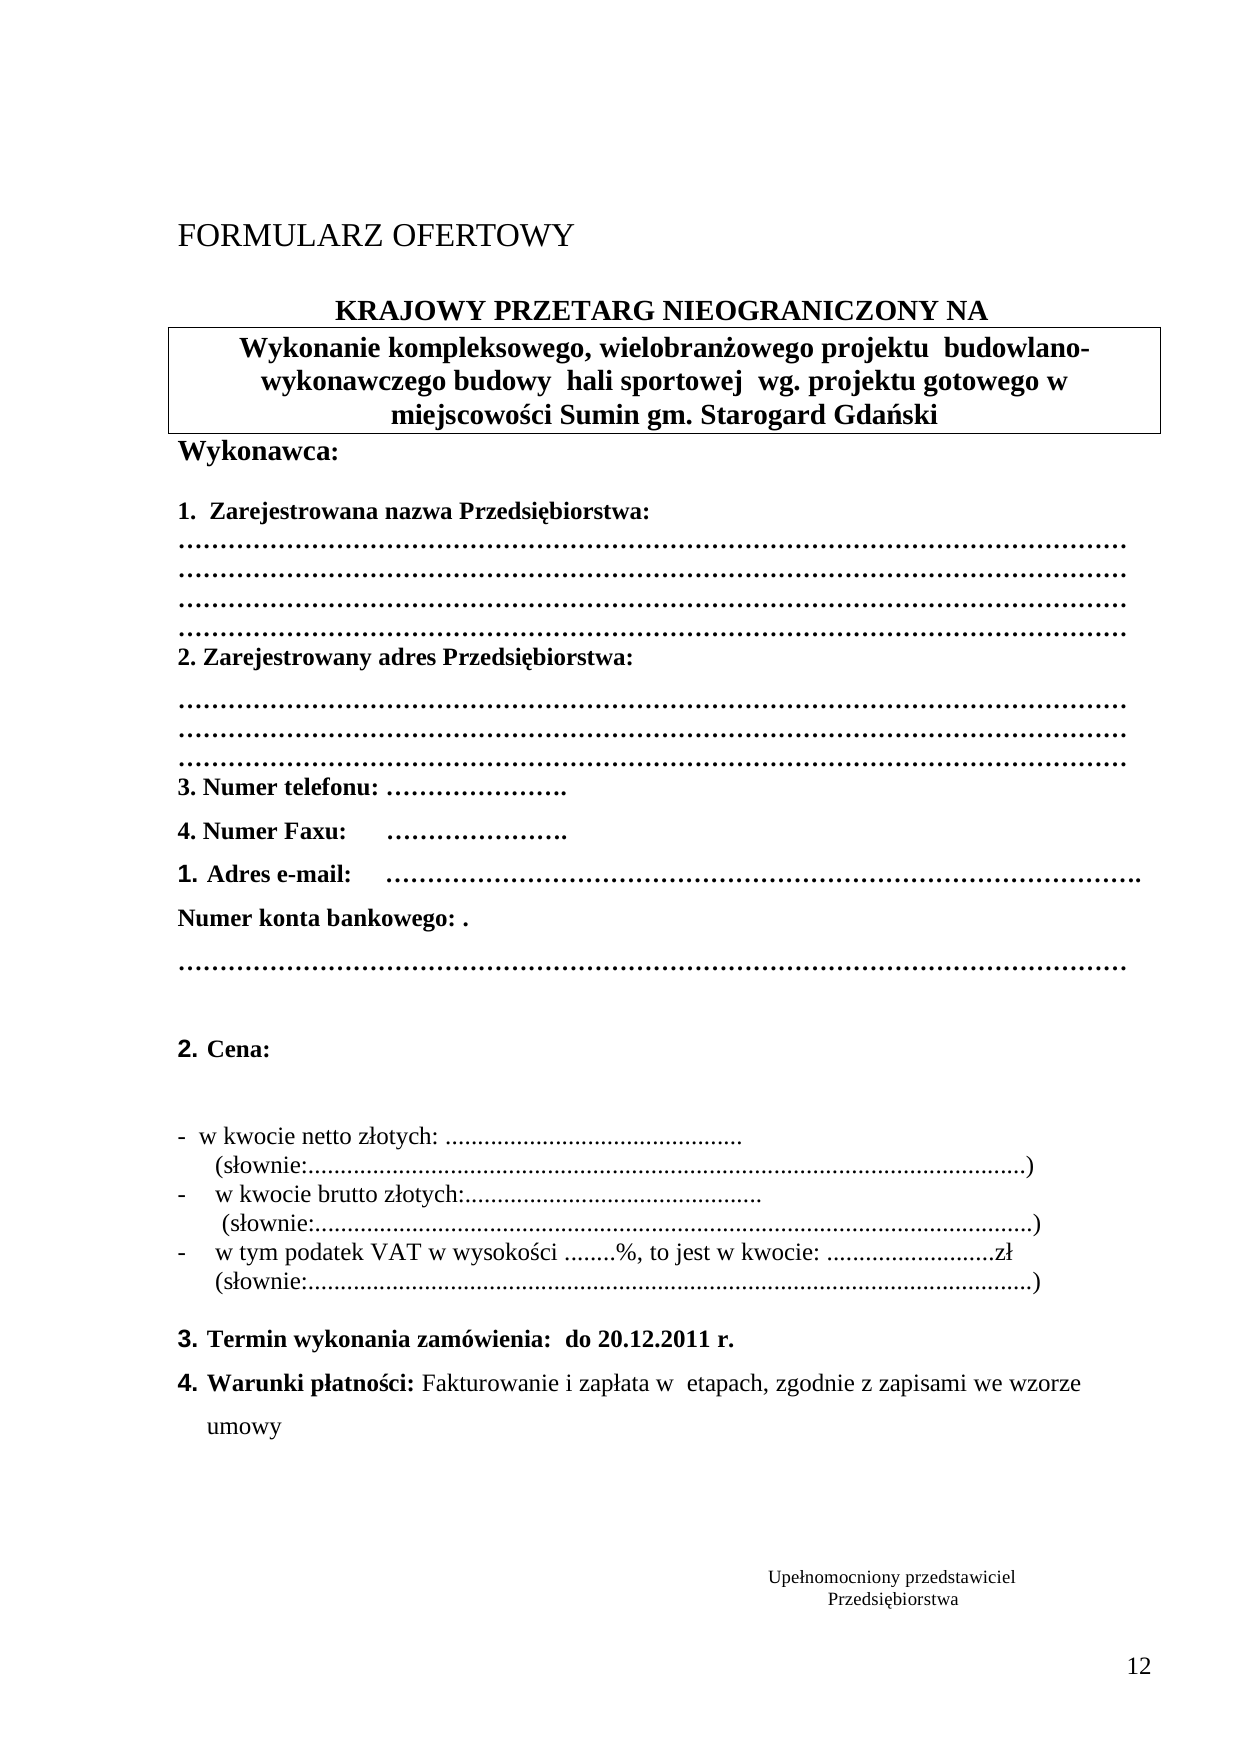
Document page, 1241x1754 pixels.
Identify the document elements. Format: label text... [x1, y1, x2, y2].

text 3. Numer telefonu: …………………. [177, 772, 1152, 801]
text Przedsiębiorstwa [768, 1587, 1152, 1609]
text KRAJOWY PRZETARG NIEOGRANICZONY NA [177, 293, 1146, 327]
text - w kwocie netto złotych: .............................................. [177, 1121, 1146, 1150]
list w tym podatek VAT w wysokości ........%, to jest w kwocie: ..........................zł [177, 1237, 1146, 1266]
list Warunki płatności: Fakturowanie i zapłata w etapach, zgodnie z zapisami we wzorze umowy [177, 1368, 1152, 1440]
subtitle FORMULARZ OFERTOWY [177, 215, 1152, 253]
list Cena: [177, 1033, 1146, 1063]
list Termin wykonania zamówienia: do 20.12.2011 r. [177, 1324, 1152, 1353]
text Numer konta bankowego: .…………………………………………………………………………………………………… [177, 903, 1152, 976]
text (słownie:...............................................................................................................) [222, 1208, 1146, 1237]
list Adres e-mail: ………………………………………………………………………………. [177, 859, 1152, 888]
text Wykonanie kompleksowego, wielobranżowego projektu budowlano-wykonawczego budowy hali sportowej wg. projektu gotowego w miejscowości Sumin gm. Starogard Gdański [169, 328, 1160, 433]
text 2. Zarejestrowany adres Przedsiębiorstwa: [177, 642, 1152, 671]
text (słownie:...............................................................................................................) [177, 1150, 1146, 1179]
text …………………………………………………………………………………………………………………………………………………………………………………………………………………………………………………………………………………………………………………………………………………………………………………………………………………… [177, 525, 1152, 642]
text Wykonawca: [177, 434, 1152, 467]
list w kwocie brutto złotych:.............................................. [177, 1179, 1146, 1208]
text 4. Numer Faxu: …………………. [177, 816, 1152, 845]
text (słownie:................................................................................................................) [215, 1266, 1146, 1295]
text Upełnomocniony przedstawiciel [768, 1565, 1152, 1587]
text ……………………………………………………………………………………………………………………………………………………………………………………………………………………………………………………………………………………………………………… [177, 685, 1152, 772]
text 1. Zarejestrowana nazwa Przedsiębiorstwa: [177, 496, 1152, 525]
